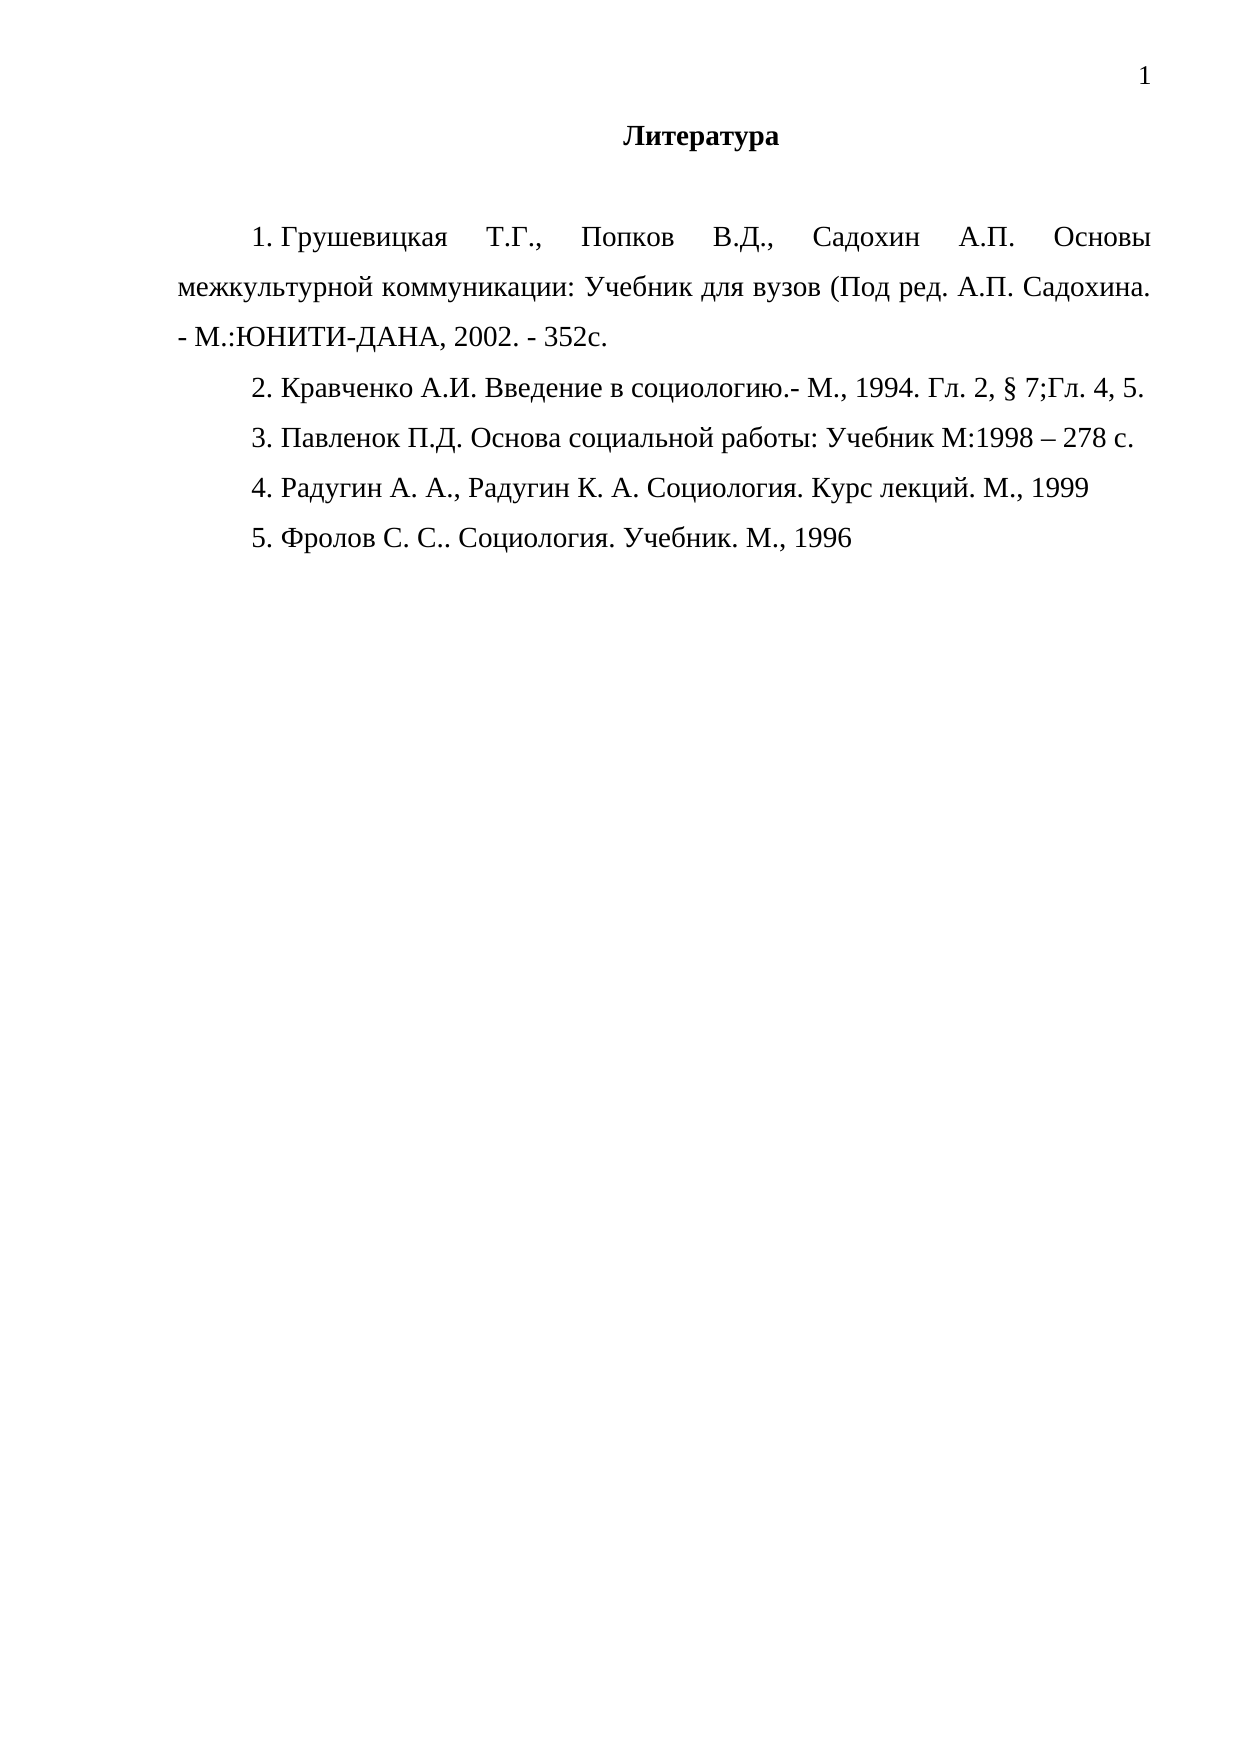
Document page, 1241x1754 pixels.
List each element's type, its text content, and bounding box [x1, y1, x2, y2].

list Фролов С. С.. Социология. Учебник. М., 1996 [177, 521, 1152, 554]
list Грушевицкая Т.Г., Попков В.Д., Садохин А.П. Основы межкультурной коммуникации: Учебник для вузов (Под ред. А.П. Садохина. - М.:ЮНИТИ-ДАНА, 2002. - 352с. [177, 219, 1152, 353]
list Павленок П.Д. Основа социальной работы: Учебник М:1998 – 278 с. [177, 420, 1152, 453]
list Радугин А. А., Радугин К. А. Социология. Курс лекций. М., 1999 [177, 470, 1152, 504]
text Литература [177, 118, 1152, 152]
list Кравченко А.И. Введение в социологию.- М., 1994. Гл. 2, § 7;Гл. 4, 5. [177, 370, 1152, 403]
